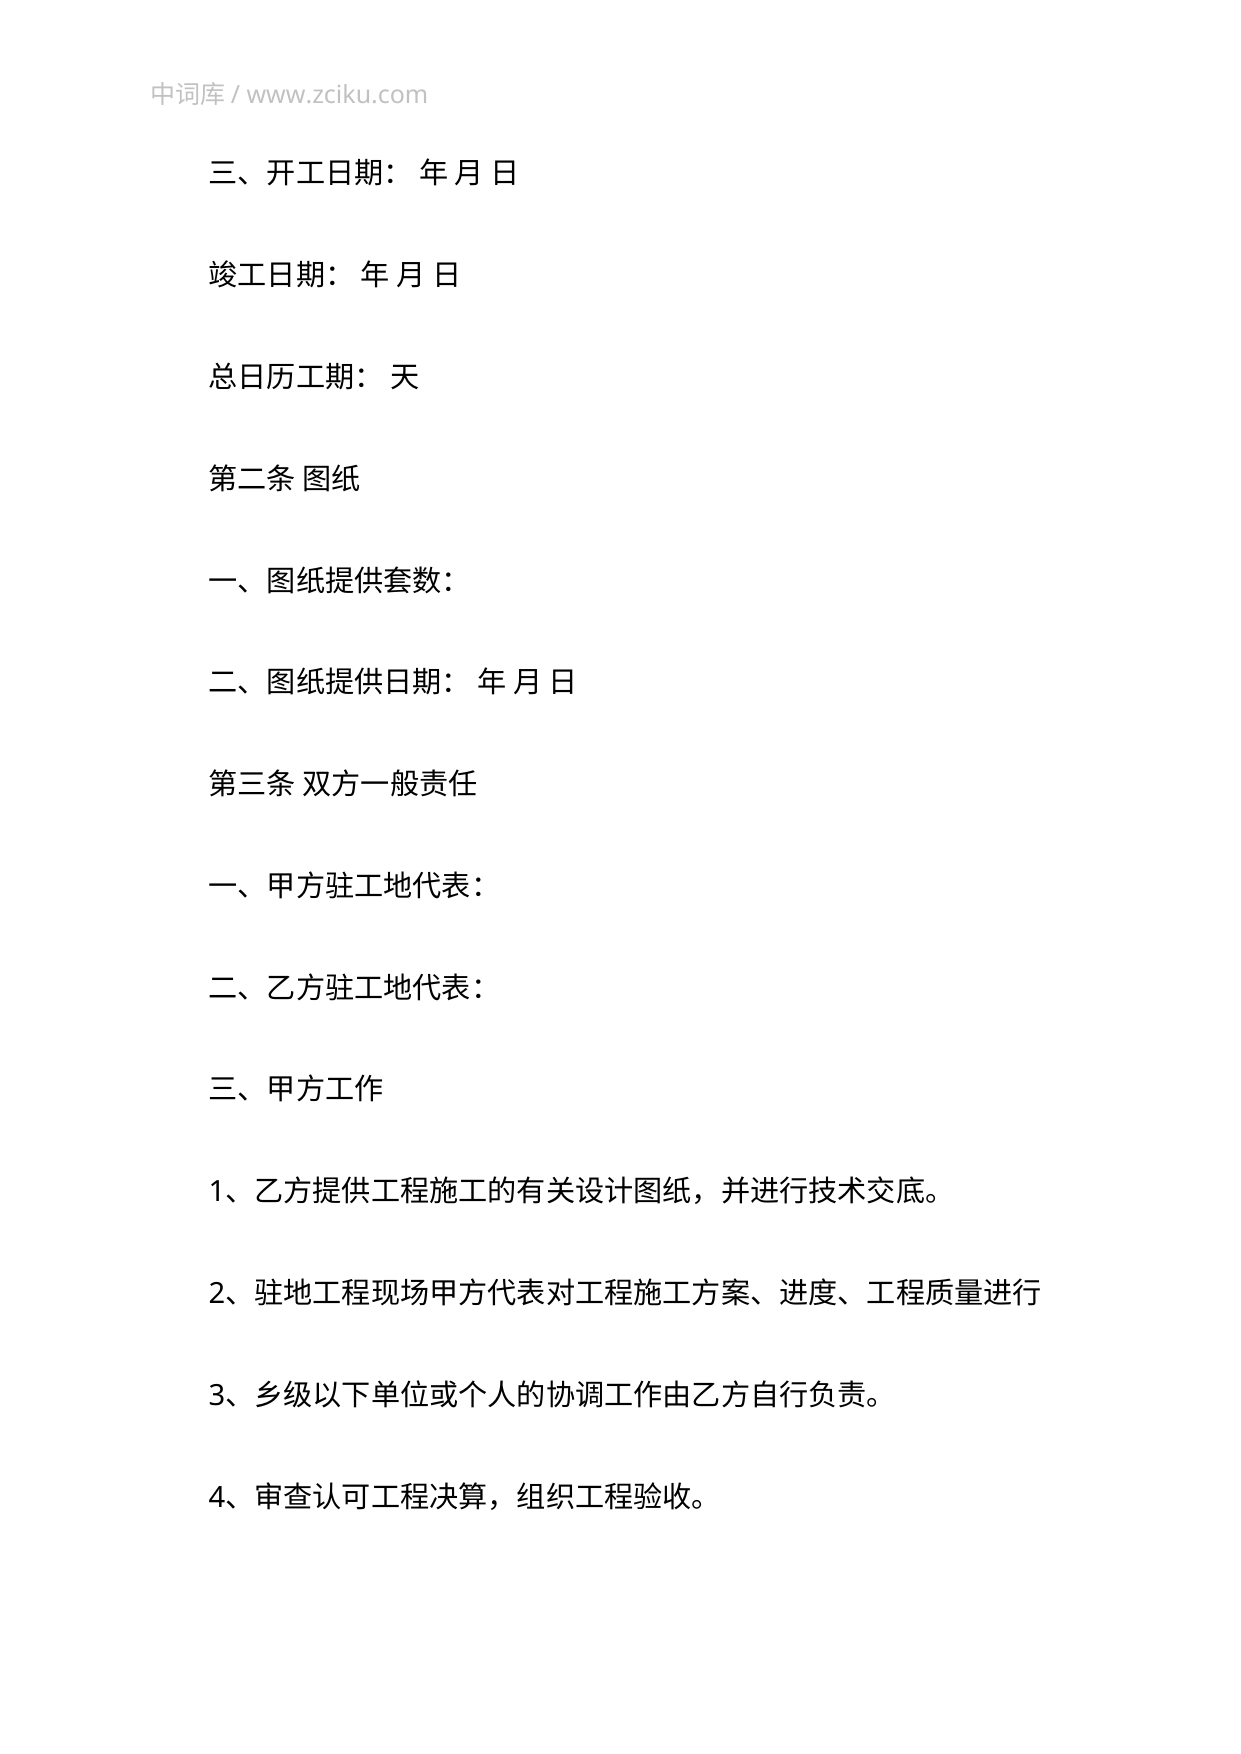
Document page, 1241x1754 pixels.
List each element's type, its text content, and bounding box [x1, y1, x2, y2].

text 三、甲方工作 [150, 1066, 1090, 1108]
text 2、驻地工程现场甲方代表对工程施工方案、进度、工程质量进行 [150, 1270, 1090, 1312]
text 第二条 图纸 [150, 455, 1090, 498]
text 一、甲方驻工地代表： [150, 862, 1090, 905]
text 竣工日期： 年 月 日 [150, 252, 1090, 294]
text 3、乡级以下单位或个人的协调工作由乙方自行负责。 [150, 1372, 1090, 1414]
text 二、图纸提供日期： 年 月 日 [150, 659, 1090, 701]
text 1、乙方提供工程施工的有关设计图纸，并进行技术交底。 [150, 1168, 1090, 1210]
text 4、审查认可工程决算，组织工程验收。 [150, 1474, 1090, 1516]
text 第三条 双方一般责任 [150, 761, 1090, 803]
text 一、图纸提供套数： [150, 557, 1090, 599]
text 三、开工日期： 年 月 日 [150, 150, 1090, 192]
text 总日历工期： 天 [150, 353, 1090, 396]
text 二、乙方驻工地代表： [150, 964, 1090, 1006]
